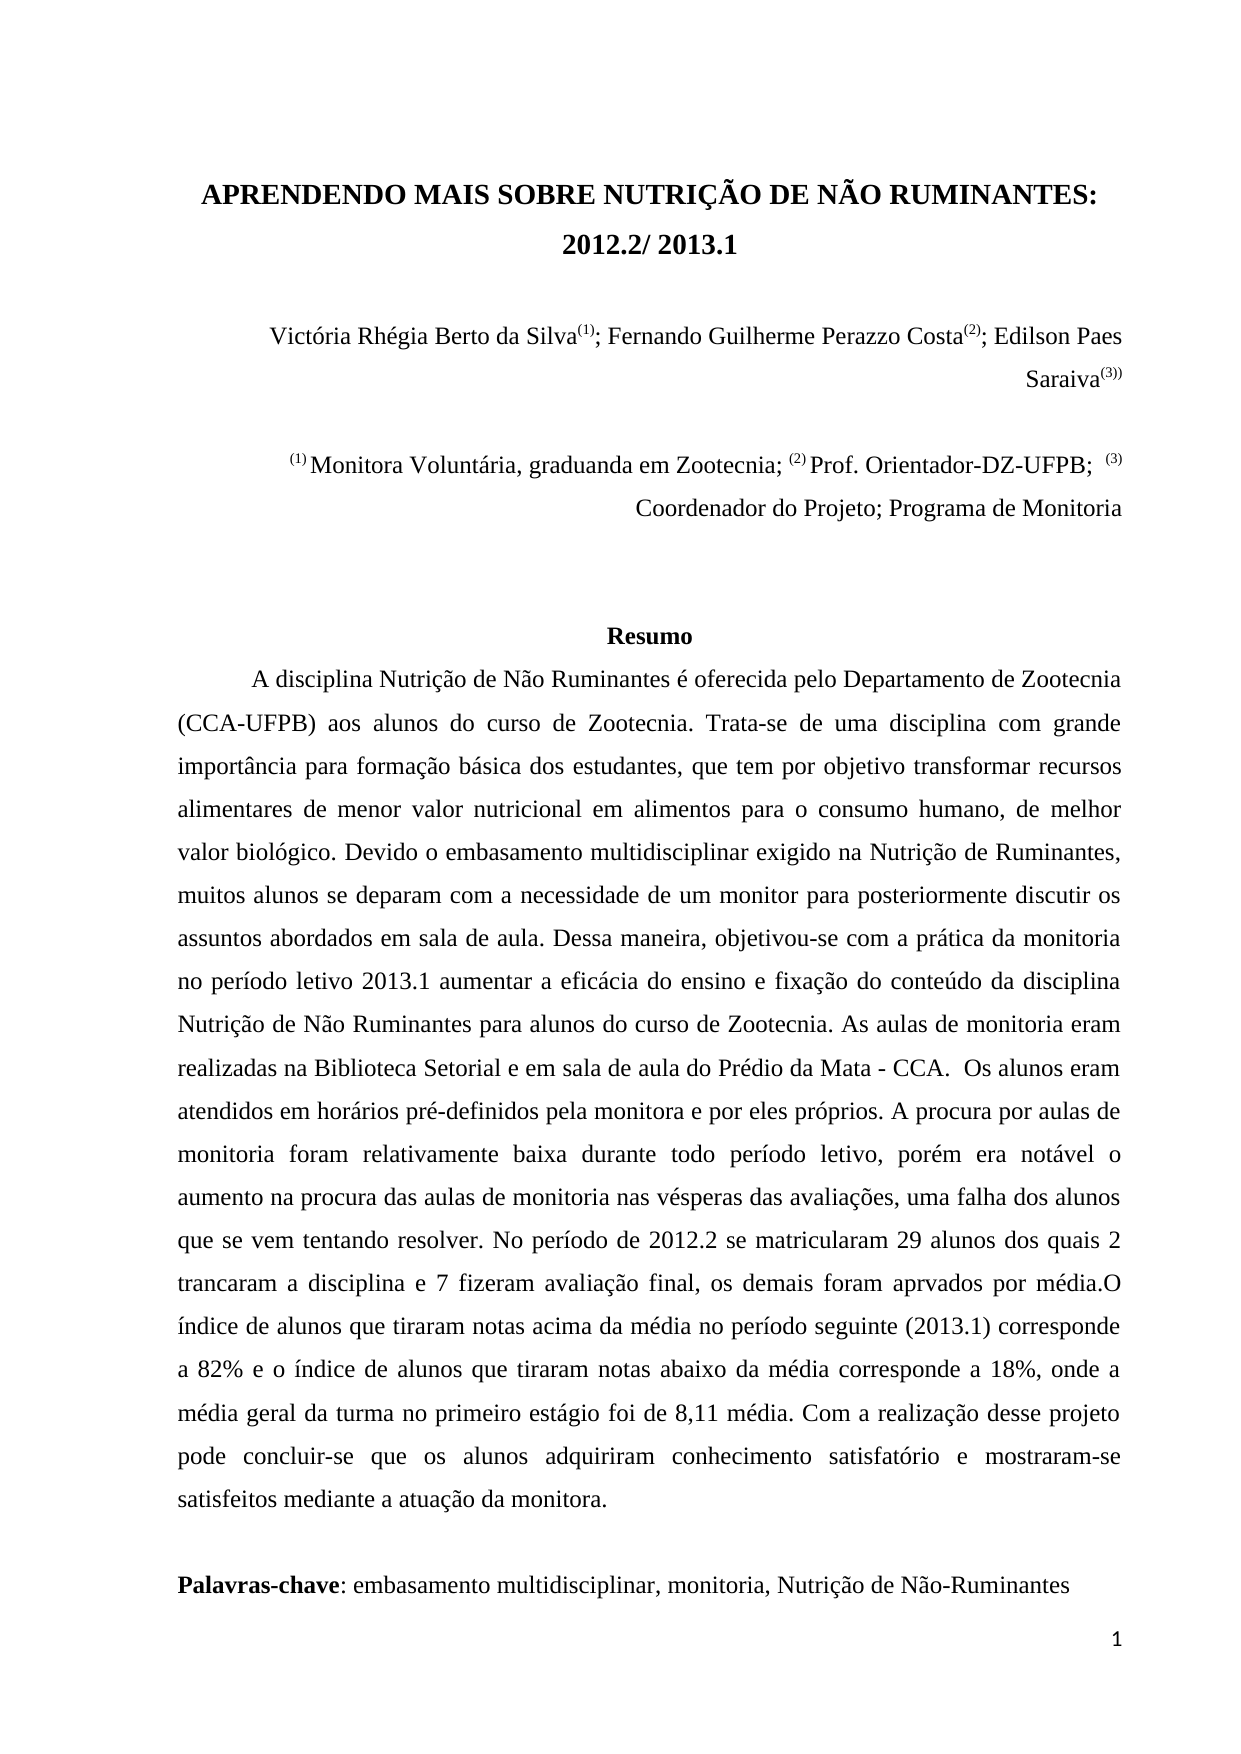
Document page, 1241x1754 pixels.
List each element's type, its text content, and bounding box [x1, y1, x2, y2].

text Victória Rhégia Berto da Silva(1); Fernando Guilherme Perazzo Costa(2); Edilson Paes Saraiva(3)) [177, 321, 1122, 393]
text Palavras-chave: embasamento multidisciplinar, monitoria, Nutrição de Não-Ruminantes [177, 1570, 1122, 1599]
text (1) Monitora Voluntária, graduanda em Zootecnia; (2) Prof. Orientador-DZ-UFPB; (3) Coordenador do Projeto; Programa de Monitoria [177, 450, 1122, 522]
text APRENDENDO MAIS SOBRE NUTRIÇÃO DE NÃO RUMINANTES: 2012.2/ 2013.1 [177, 177, 1122, 261]
text Resumo [177, 621, 1122, 650]
text A disciplina Nutrição de Não Ruminantes é oferecida pelo Departamento de Zootecnia (CCA-UFPB) aos alunos do curso de Zootecnia. Trata-se de uma disciplina com grande importância para formação básica dos estudantes, que tem por objetivo transformar recursos alimentares de menor valor nutricional em alimentos para o consumo humano, de melhor valor biológico. Devido o embasamento multidisciplinar exigido na Nutrição de Ruminantes, muitos alunos se deparam com a necessidade de um monitor para posteriormente discutir os assuntos abordados em sala de aula. Dessa maneira, objetivou-se com a prática da monitoria no período letivo 2013.1 aumentar a eficácia do ensino e fixação do conteúdo da disciplina Nutrição de Não Ruminantes para alunos do curso de Zootecnia. As aulas de monitoria eram realizadas na Biblioteca Setorial e em sala de aula do Prédio da Mata - CCA. Os alunos eram atendidos em horários pré-definidos pela monitora e por eles próprios. A procura por aulas de monitoria foram relativamente baixa durante todo período letivo, porém era notável o aumento na procura das aulas de monitoria nas vésperas das avaliações, uma falha dos alunos que se vem tentando resolver. No período de 2012.2 se matricularam 29 alunos dos quais 2 trancaram a disciplina e 7 fizeram avaliação final, os demais foram aprvados por média.O índice de alunos que tiraram notas acima da média no período seguinte (2013.1) corresponde a 82% e o índice de alunos que tiraram notas abaixo da média corresponde a 18%, onde a média geral da turma no primeiro estágio foi de 8,11 média. Com a realização desse projeto pode concluir-se que os alunos adquiriram conhecimento satisfatório e mostraram-se satisfeitos mediante a atuação da monitora. [177, 664, 1122, 1513]
